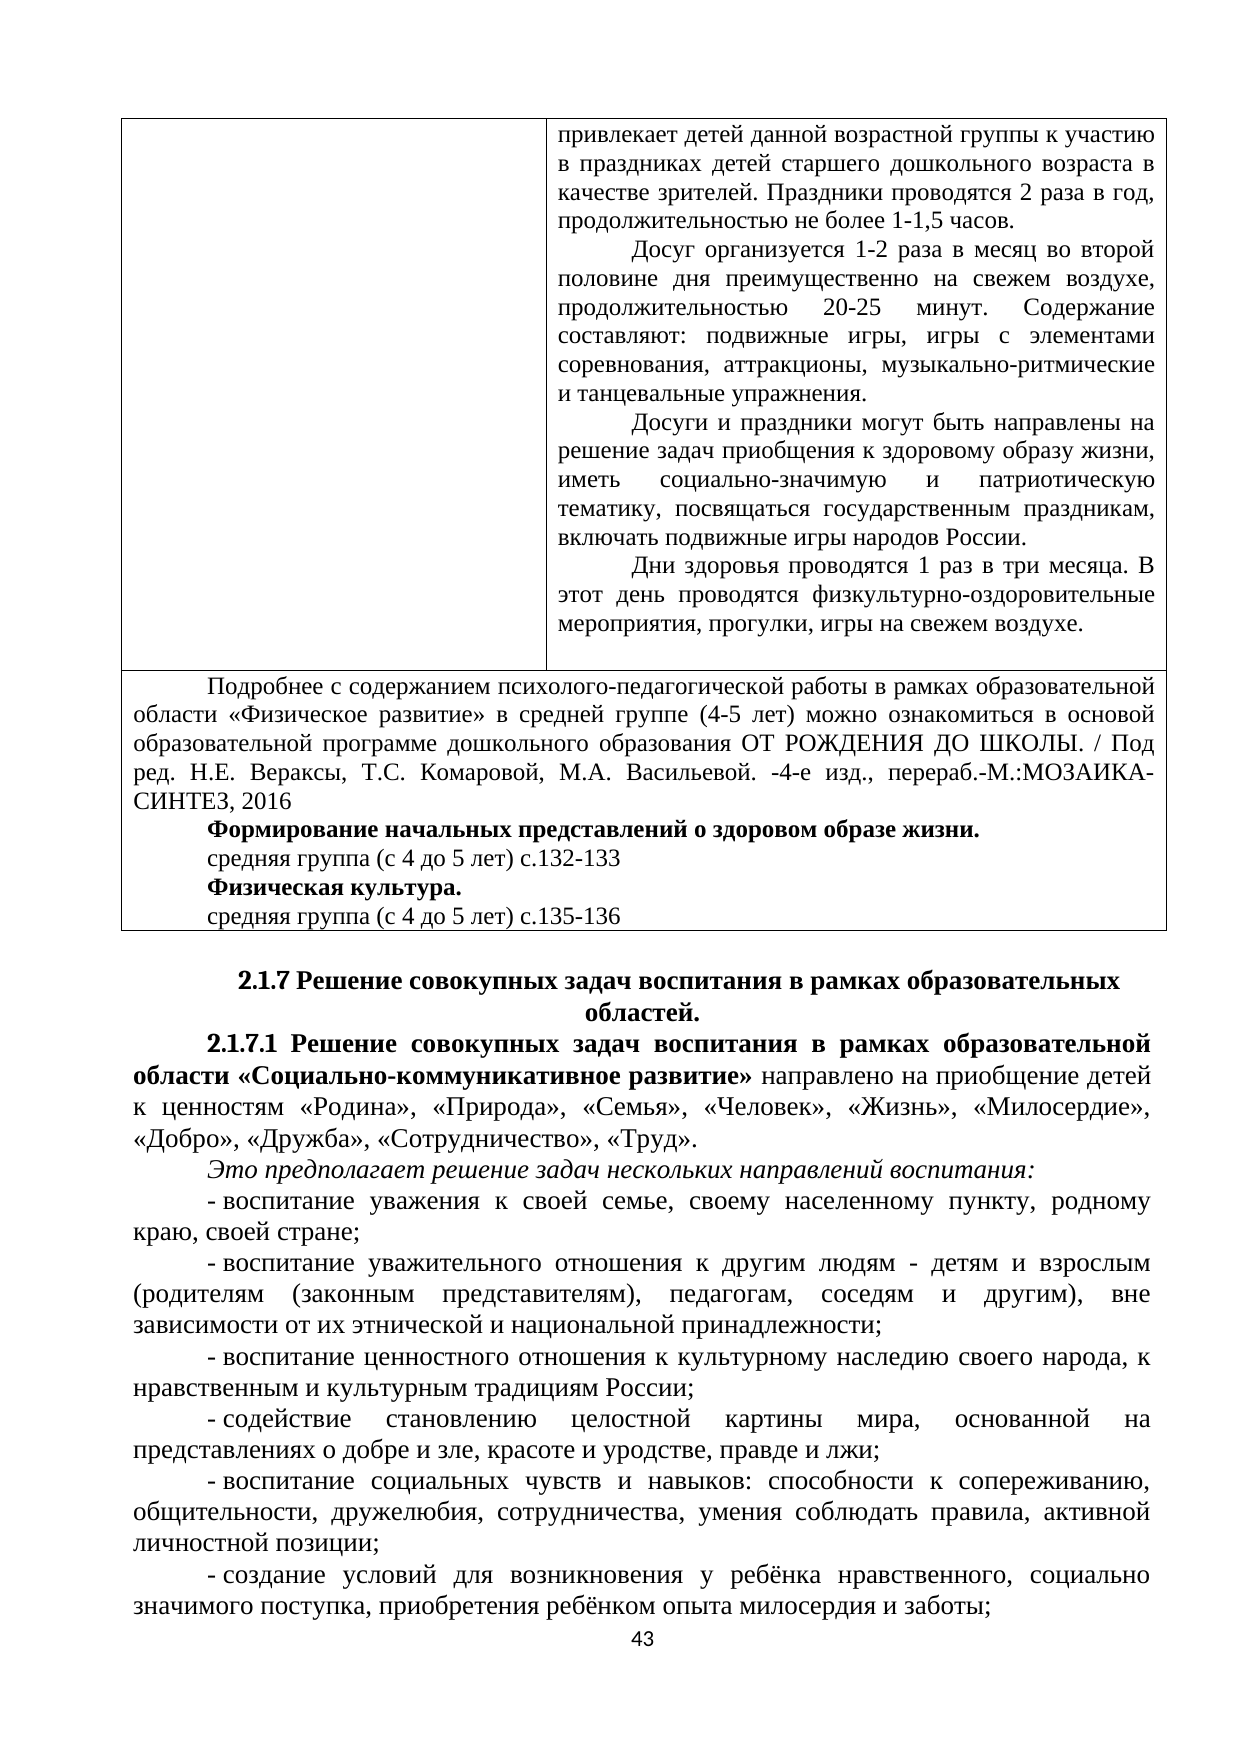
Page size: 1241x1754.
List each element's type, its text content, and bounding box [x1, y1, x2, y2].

text - воспитание ценностного отношения к культурному наследию своего народа, к нравственным и культурным традициям России; [133, 1340, 1152, 1402]
table_cell Подробнее с содержанием психолого-педагогической работы в рамках образовательной области «Физическое развитие» в средней группе (4-5 лет) можно ознакомиться в основой образовательной программе дошкольного образования ОТ РОЖДЕНИЯ ДО ШКОЛЫ. / Под ред. Н.Е. Вераксы, Т.С. Комаровой, М.А. Васильевой. -4-е изд., перераб.-М.:МОЗАИКА-СИНТЕЗ, 2016 Формирование начальных представлений о здоровом образе жизни. средняя группа (с 4 до 5 лет) с.132-133 Физическая культура. средняя группа (с 4 до 5 лет) с.135-136 [122, 671, 1166, 929]
text 2.1.7.1 Решение совокупных задач воспитания в рамках образовательной области «Социально-коммуникативное развитие» направлено на приобщение детей к ценностям «Родина», «Природа», «Семья», «Человек», «Жизнь», «Милосердие», «Добро», «Дружба», «Сотрудничество», «Труд». [133, 1027, 1152, 1153]
text - воспитание социальных чувств и навыков: способности к сопереживанию, общительности, дружелюбия, сотрудничества, умения соблюдать правила, активной личностной позиции; [133, 1464, 1152, 1558]
text - воспитание уважительного отношения к другим людям - детям и взрослым (родителям (законным представителям), педагогам, соседям и другим), вне зависимости от их этнической и национальной принадлежности; [133, 1246, 1152, 1340]
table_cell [122, 119, 546, 670]
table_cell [547, 119, 1166, 670]
text Это предполагает решение задач нескольких направлений воспитания: [133, 1153, 1152, 1184]
text - содействие становлению целостной картины мира, основанной на представлениях о добре и зле, красоте и уродстве, правде и лжи; [133, 1402, 1152, 1464]
text 2.1.7 Решение совокупных задач воспитания в рамках образовательных областей. [133, 964, 1152, 1027]
text - создание условий для возникновения у ребёнка нравственного, социально значимого поступка, приобретения ребёнком опыта милосердия и заботы; [133, 1558, 1152, 1620]
text - воспитание уважения к своей семье, своему населенному пункту, родному краю, своей стране; [133, 1184, 1152, 1246]
